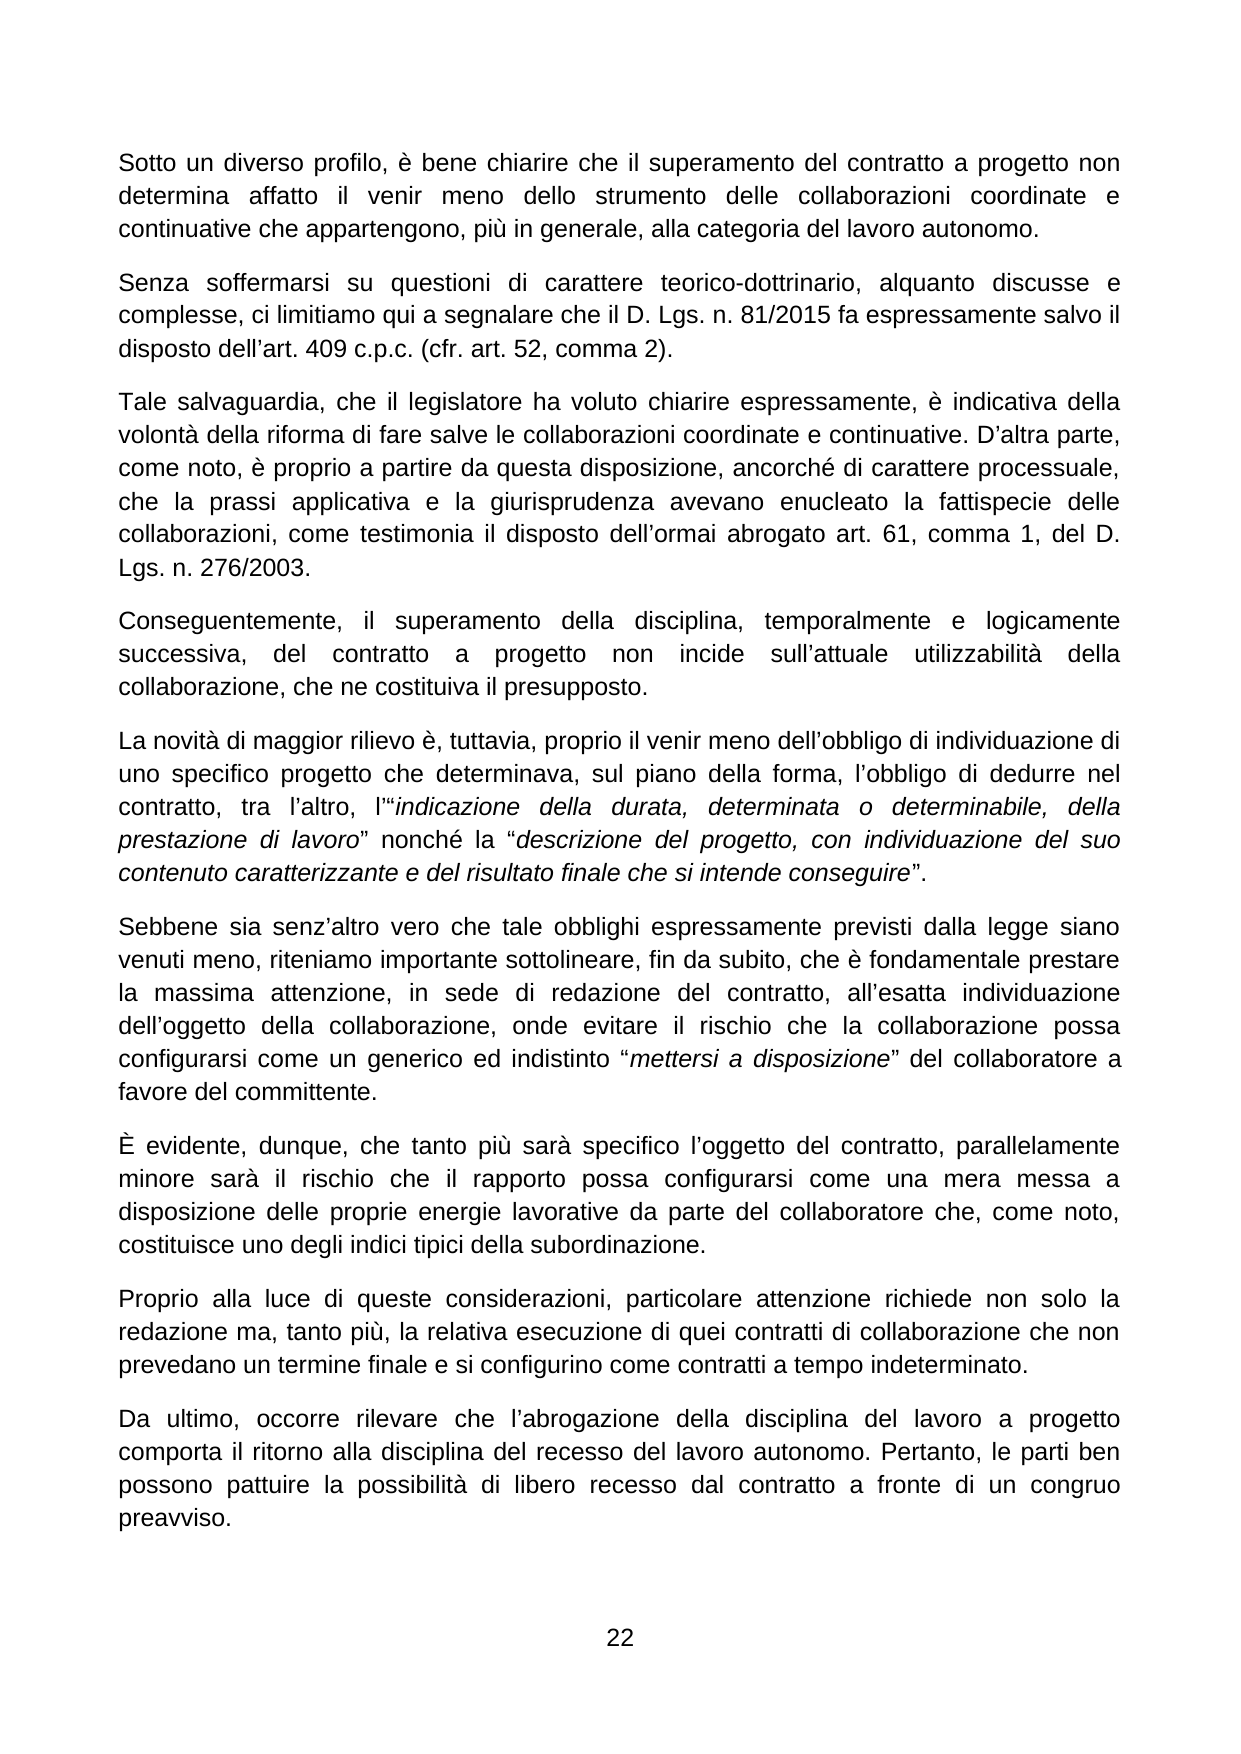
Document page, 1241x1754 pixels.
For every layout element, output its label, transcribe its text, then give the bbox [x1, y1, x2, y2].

text Senza soffermarsi su questioni di carattere teorico-dottrinario, alquanto discusse e complesse, ci limitiamo qui a segnalare che il D. Lgs. n. 81/2015 fa espressamente salvo il disposto dell’art. 409 c.p.c. (cfr. art. 52, comma 2). [118, 267, 1122, 362]
text La novità di maggior rilievo è, tuttavia, proprio il venir meno dell’obbligo di individuazione di uno specifico progetto che determinava, sul piano della forma, l’obbligo di dedurre nel contratto, tra l’altro, l’“indicazione della durata, determinata o determinabile, della prestazione di lavoro” nonché la “descrizione del progetto, con individuazione del suo contenuto caratterizzante e del risultato finale che si intende conseguire”. [118, 726, 1122, 887]
text Da ultimo, occorre rilevare che l’abrogazione della disciplina del lavoro a progetto comporta il ritorno alla disciplina del recesso del lavoro autonomo. Pertanto, le parti ben possono pattuire la possibilità di libero recesso dal contratto a fronte di un congruo preavviso. [118, 1404, 1122, 1532]
text Conseguentemente, il superamento della disciplina, temporalmente e logicamente successiva, del contratto a progetto non incide sull’attuale utilizzabilità della collaborazione, che ne costituiva il presupposto. [118, 606, 1122, 701]
text È evidente, dunque, che tanto più sarà specifico l’oggetto del contratto, parallelamente minore sarà il rischio che il rapporto possa configurarsi come una mera messa a disposizione delle proprie energie lavorative da parte del collaboratore che, come noto, costituisce uno degli indici tipici della subordinazione. [118, 1131, 1122, 1259]
text Tale salvaguardia, che il legislatore ha voluto chiarire espressamente, è indicativa della volontà della riforma di fare salve le collaborazioni coordinate e continuative. D’altra parte, come noto, è proprio a partire da questa disposizione, ancorché di carattere processuale, che la prassi applicativa e la giurisprudenza avevano enucleato la fattispecie delle collaborazioni, come testimonia il disposto dell’ormai abrogato art. 61, comma 1, del D. Lgs. n. 276/2003. [118, 387, 1122, 581]
text Sebbene sia senz’altro vero che tale obblighi espressamente previsti dalla legge siano venuti meno, riteniamo importante sottolineare, fin da subito, che è fondamentale prestare la massima attenzione, in sede di redazione del contratto, all’esatta individuazione dell’oggetto della collaborazione, onde evitare il rischio che la collaborazione possa configurarsi come un generico ed indistinto “mettersi a disposizione” del collaboratore a favore del committente. [118, 912, 1122, 1106]
text Proprio alla luce di queste considerazioni, particolare attenzione richiede non solo la redazione ma, tanto più, la relativa esecuzione di quei contratti di collaborazione che non prevedano un termine finale e si configurino come contratti a tempo indeterminato. [118, 1284, 1122, 1379]
text Sotto un diverso profilo, è bene chiarire che il superamento del contratto a progetto non determina affatto il venir meno dello strumento delle collaborazioni coordinate e continuative che appartengono, più in generale, alla categoria del lavoro autonomo. [118, 148, 1122, 242]
